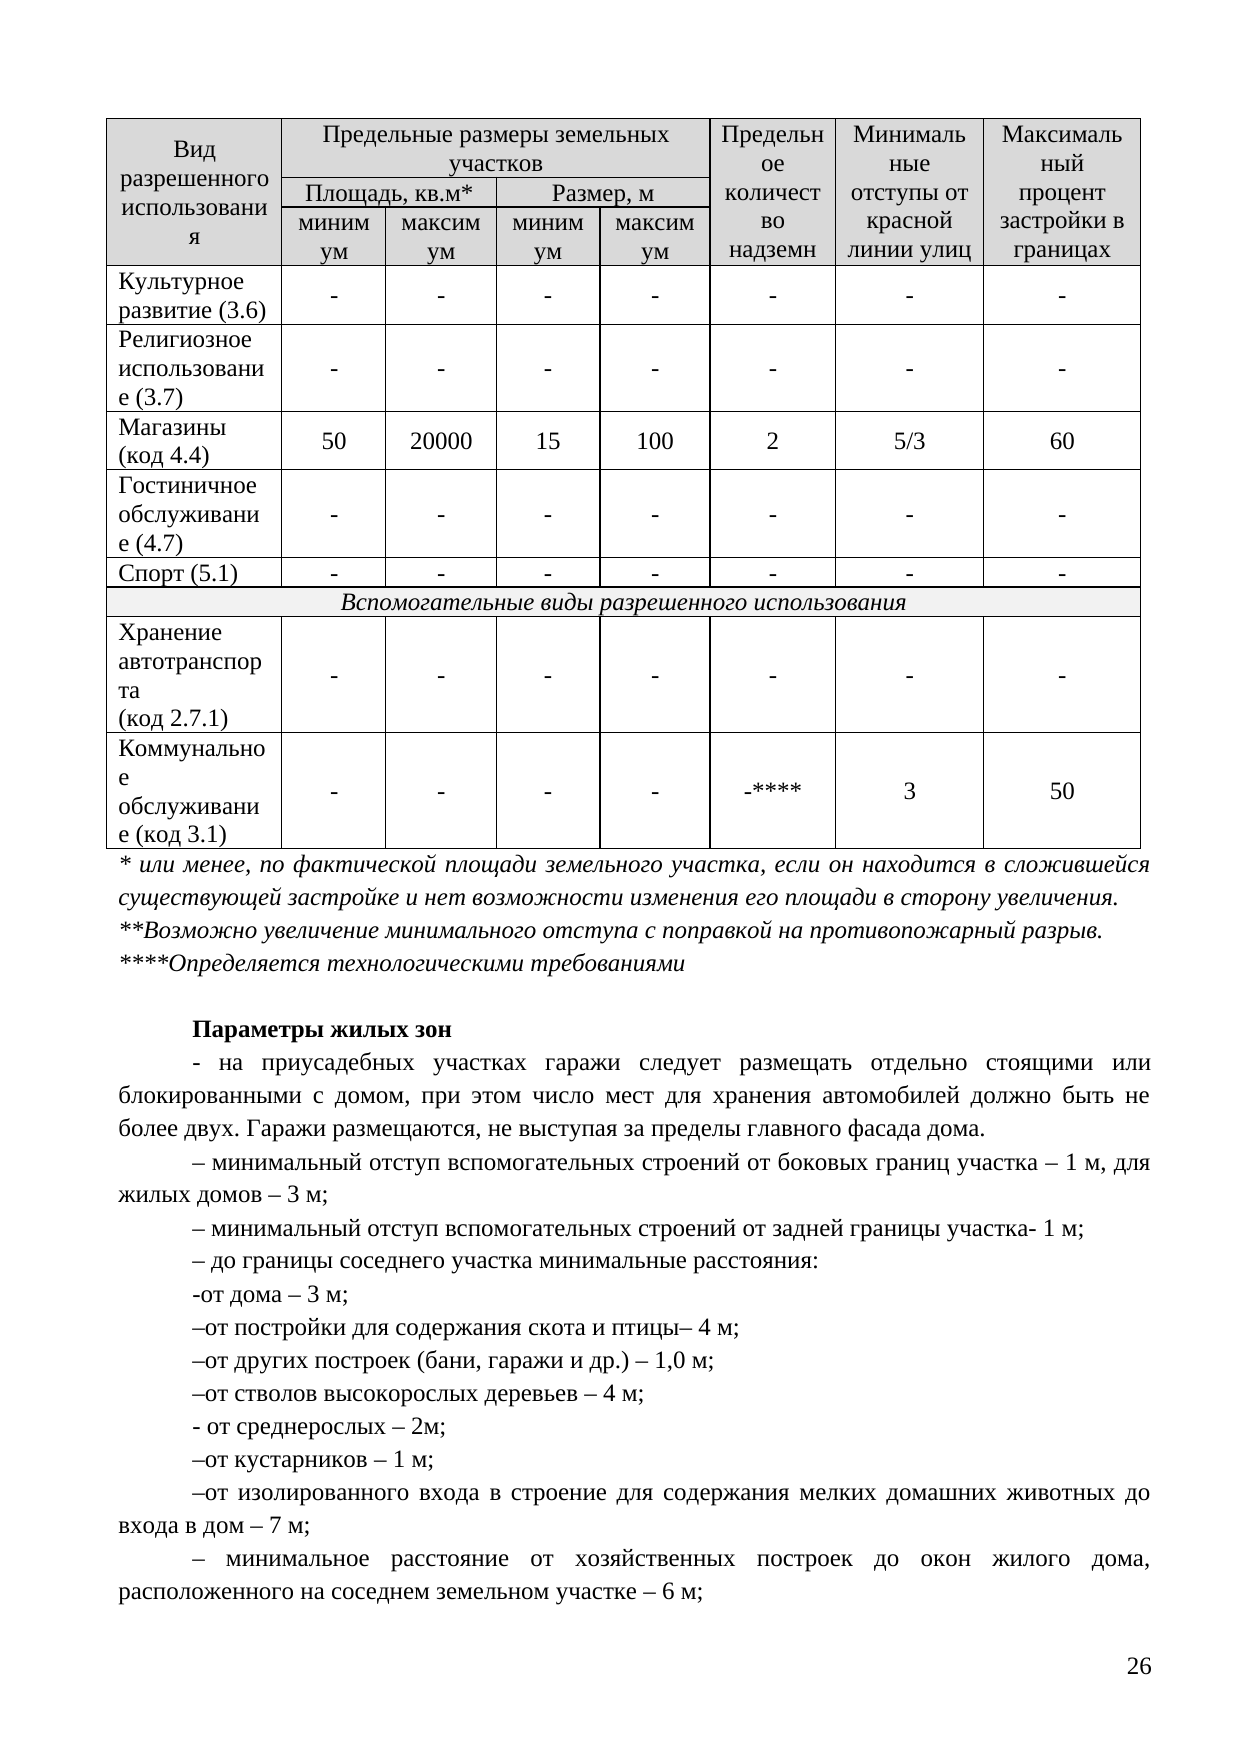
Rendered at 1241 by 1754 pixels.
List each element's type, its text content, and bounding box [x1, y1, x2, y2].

table_cell - [386, 617, 496, 732]
table_cell 50 [282, 412, 385, 469]
text * или менее, по фактической площади земельного участка, если он находится в сложившейся существующей застройке и нет возможности изменения его площади в сторону увеличения. [118, 849, 1152, 911]
table_cell - [601, 266, 709, 323]
table_cell - [711, 470, 835, 557]
table_cell Спорт (5.1) [107, 558, 281, 586]
table_cell - [282, 325, 385, 411]
table_cell - [711, 266, 835, 323]
table_header Вид разрешенного использования [107, 119, 281, 265]
table_cell - [836, 617, 983, 732]
text **Возможно увеличение минимального отступа с поправкой на противопожарный разрыв. [118, 915, 1152, 944]
table_cell 20000 [386, 412, 496, 469]
table_cell - [386, 470, 496, 557]
table_cell минимум [282, 208, 385, 265]
table_cell - [282, 558, 385, 586]
table_cell - [386, 266, 496, 323]
text – минимальный отступ вспомогательных строений от боковых границ участка – 1 м, для жилых домов – 3 м; [118, 1147, 1152, 1208]
table_cell - [386, 733, 496, 848]
table_cell максимум [601, 208, 709, 265]
table_header Предельные размеры земельных участков [282, 119, 709, 177]
table_cell - [984, 325, 1140, 411]
table_cell Гостиничное обслуживание (4.7) [107, 470, 281, 557]
table_cell 100 [601, 412, 709, 469]
text –от постройки для содержания скота и птицы– 4 м; [118, 1312, 1152, 1340]
text – до границы соседнего участка минимальные расстояния: [118, 1246, 1152, 1274]
table_cell - [836, 266, 983, 323]
table_cell минимум [497, 208, 599, 265]
table_cell 50 [984, 733, 1140, 848]
table_cell максимум [386, 208, 496, 265]
table_cell - [282, 470, 385, 557]
table_cell Религиозное использование (3.7) [107, 325, 281, 411]
table_cell - [386, 325, 496, 411]
table_header Минимальные отступы от красной линии улиц /проезда** [836, 119, 983, 265]
text ****Определяется технологическими требованиями [118, 948, 1152, 977]
table_cell - [601, 470, 709, 557]
table_cell Хранение автотранспорта (код 2.7.1) [107, 617, 281, 732]
text -от дома – 3 м; [118, 1279, 1152, 1307]
text –от кустарников – 1 м; [118, 1444, 1152, 1472]
table_cell - [984, 617, 1140, 732]
table_cell Размер, м [497, 178, 709, 206]
table_cell - [836, 470, 983, 557]
text - от среднерослых – 2м; [118, 1411, 1152, 1439]
text - на приусадебных участках гаражи следует размещать отдельно стоящими или блокированными с домом, при этом число мест для хранения автомобилей должно быть не более двух. Гаражи размещаются, не выступая за пределы главного фасада дома. [118, 1047, 1152, 1142]
table_cell - [497, 266, 599, 323]
table_cell - [601, 617, 709, 732]
table_cell - [497, 733, 599, 848]
table_cell - [282, 617, 385, 732]
text –от стволов высокорослых деревьев – 4 м; [118, 1378, 1152, 1406]
table_cell - [497, 470, 599, 557]
text –от других построек (бани, гаражи и др.) – 1,0 м; [118, 1345, 1152, 1373]
text – минимальный отступ вспомогательных строений от задней границы участка- 1 м; [118, 1213, 1152, 1241]
text –от изолированного входа в строение для содержания мелких домашних животных до входа в дом – 7 м; [118, 1477, 1152, 1538]
text Параметры жилых зон [118, 1014, 1152, 1043]
table_cell - [497, 617, 599, 732]
table_cell - [984, 266, 1140, 323]
table_cell 5/3 [836, 412, 983, 469]
table_cell - [836, 558, 983, 586]
table_cell 60 [984, 412, 1140, 469]
table_cell - [386, 558, 496, 586]
table_cell Площадь, кв.м* [282, 178, 496, 206]
table_cell 15 [497, 412, 599, 469]
table_cell Культурное развитие (3.6) [107, 266, 281, 323]
table_cell - [601, 733, 709, 848]
table_cell Вспомогательные виды разрешенного использования [107, 588, 1140, 616]
table_cell - [497, 325, 599, 411]
table_cell - [984, 470, 1140, 557]
table_cell - [984, 558, 1140, 586]
table_cell - [282, 266, 385, 323]
text – минимальное расстояние от хозяйственных построек до окон жилого дома, расположенного на соседнем земельном участке – 6 м; [118, 1543, 1152, 1604]
table_cell - [711, 325, 835, 411]
table_cell - [601, 558, 709, 586]
table_cell 2 [711, 412, 835, 469]
table_cell Коммунальное обслуживание (код 3.1) [107, 733, 281, 848]
table_cell Магазины (код 4.4) [107, 412, 281, 469]
table_header Предельное количество надземных этажей [711, 119, 835, 265]
table_cell -**** [711, 733, 835, 848]
table_cell - [836, 325, 983, 411]
table_cell - [711, 558, 835, 586]
table_cell 3 [836, 733, 983, 848]
table_cell - [601, 325, 709, 411]
table_cell - [497, 558, 599, 586]
table_header Максимальный процент застройки в границах земельного участка, % [984, 119, 1140, 265]
table_cell - [711, 617, 835, 732]
table_cell - [282, 733, 385, 848]
